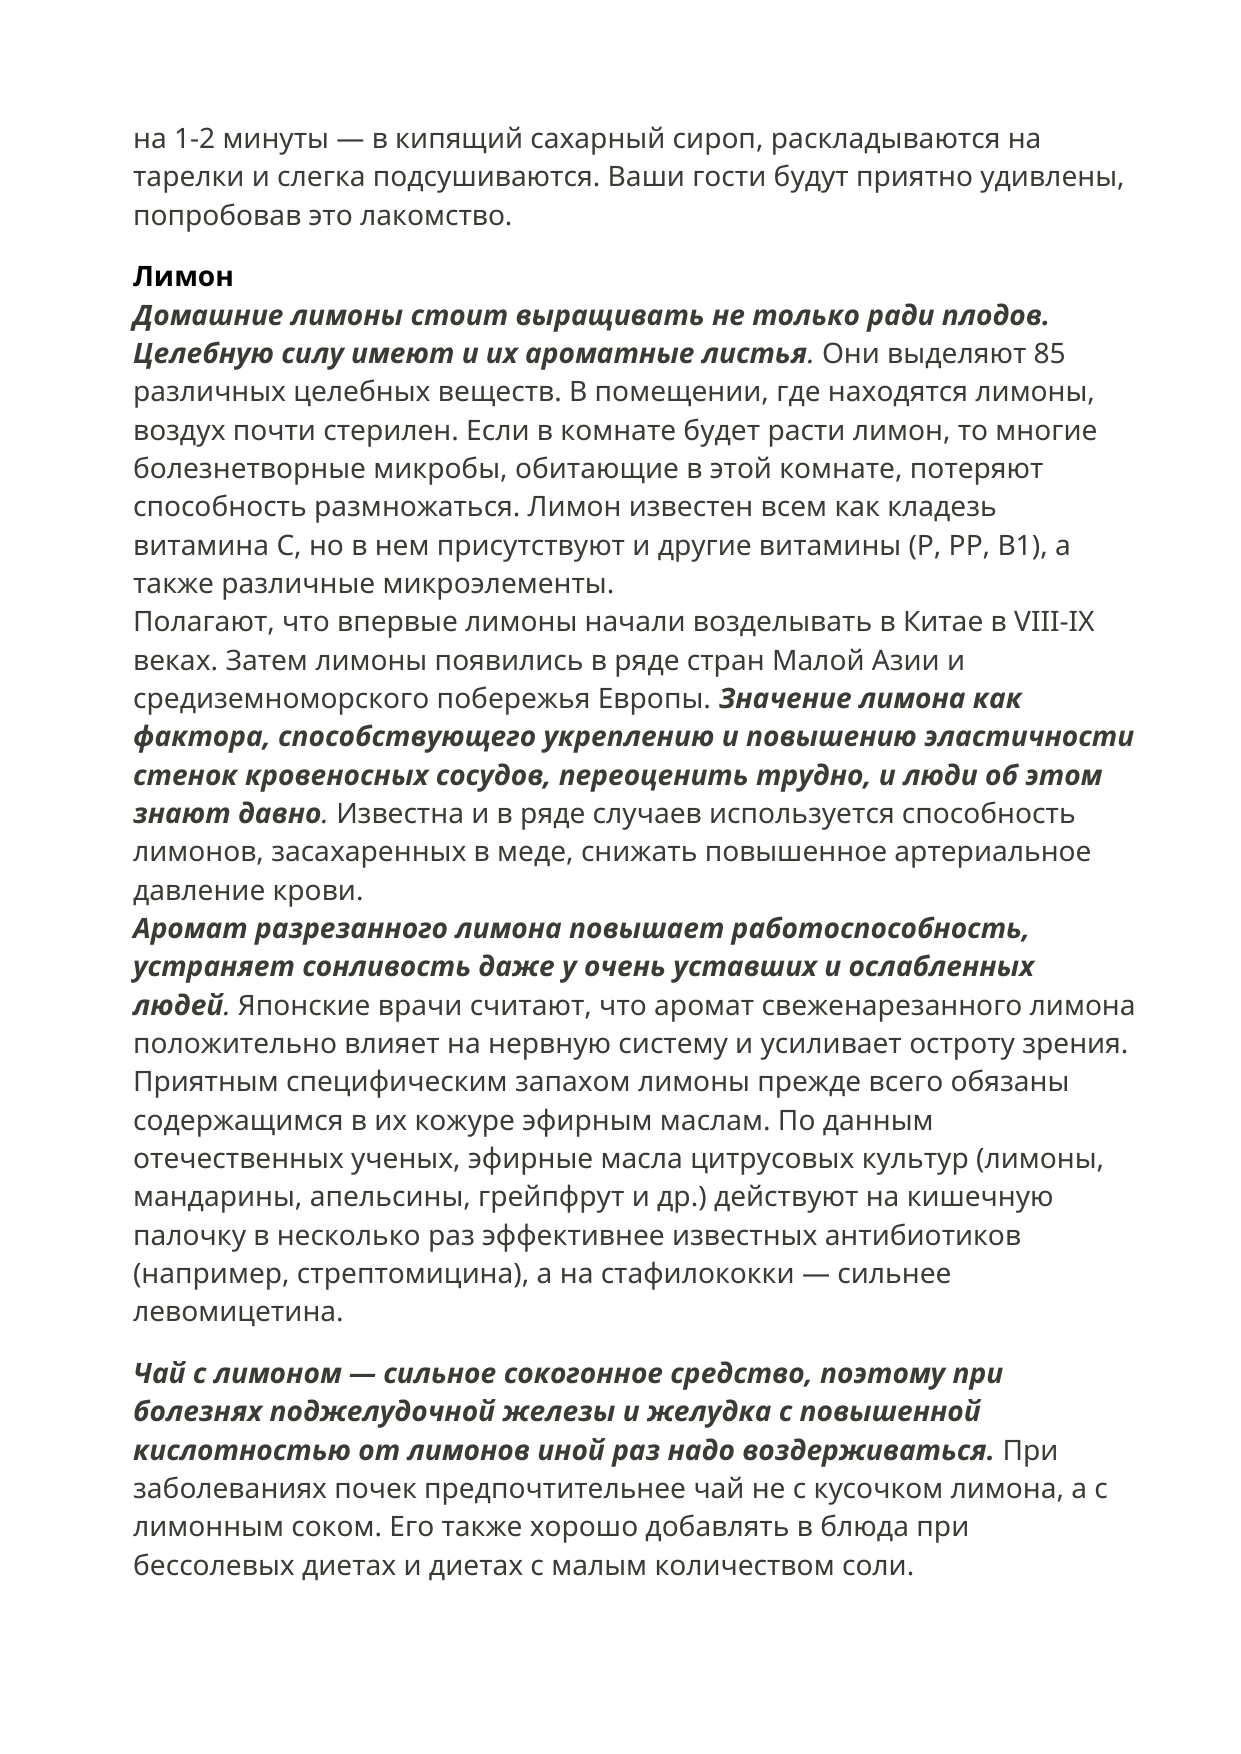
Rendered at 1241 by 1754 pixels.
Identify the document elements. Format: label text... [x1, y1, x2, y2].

text Лимон [133, 257, 1137, 295]
text Полагают, что впервые лимоны начали возделывать в Китае в VIII-IХ веках. Затем лимоны появились в ряде стран Малой Азии и средиземноморского побережья Европы. Значение лимона как фактора, способствующего укреплению и повышению эластичности стенок кровеносных сосудов, переоценить трудно, и люди об этом знают давно. Известна и в ряде случаев используется способность лимонов, засахаренных в меде, снижать повышенное артериальное давление крови. [133, 602, 1137, 908]
text Аромат разрезанного лимона повышает работоспособность, устраняет сонливость даже у очень уставших и ослабленных людей. Японские врачи считают, что аромат свеженарезанного лимона положительно влияет на нервную систему и усиливает остроту зрения. [133, 908, 1137, 1062]
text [133, 118, 1137, 233]
text Чай с лимоном — сильное сокогонное средство, поэтому при болезнях поджелудочной железы и желудка с повышенной кислотностью от лимонов иной раз надо воздерживаться. При заболеваниях почек предпочтительнее чай не с кусочком лимона, а с лимонным соком. Его также хорошо добавлять в блюда при бессолевых диетах и диетах с малым количеством соли. [133, 1353, 1137, 1583]
text Домашние лимоны стоит выращивать не только ради плодов. Целебную силу имеют и их ароматные листья. Они выделяют 85 различных целебных веществ. В помещении, где находятся лимоны, воздух почти стерилен. Если в комнате будет расти лимон, то многие болезнетворные микробы, обитающие в этой комнате, потеряют способность размножаться. Лимон известен всем как кладезь витамина С, но в нем присутствуют и другие витамины (Р, РР, В1), а также различные микроэлементы. [133, 295, 1137, 602]
text Приятным специфическим запахом лимоны прежде всего обязаны содержащимся в их кожуре эфирным маслам. По данным отечественных ученых, эфирные масла цитрусовых культур (лимоны, мандарины, апельсины, грейпфрут и др.) действуют на кишечную палочку в несколько раз эффективнее известных антибиотиков (например, стрептомицина), а на стафилококки — сильнее левомицетина. [133, 1062, 1137, 1330]
